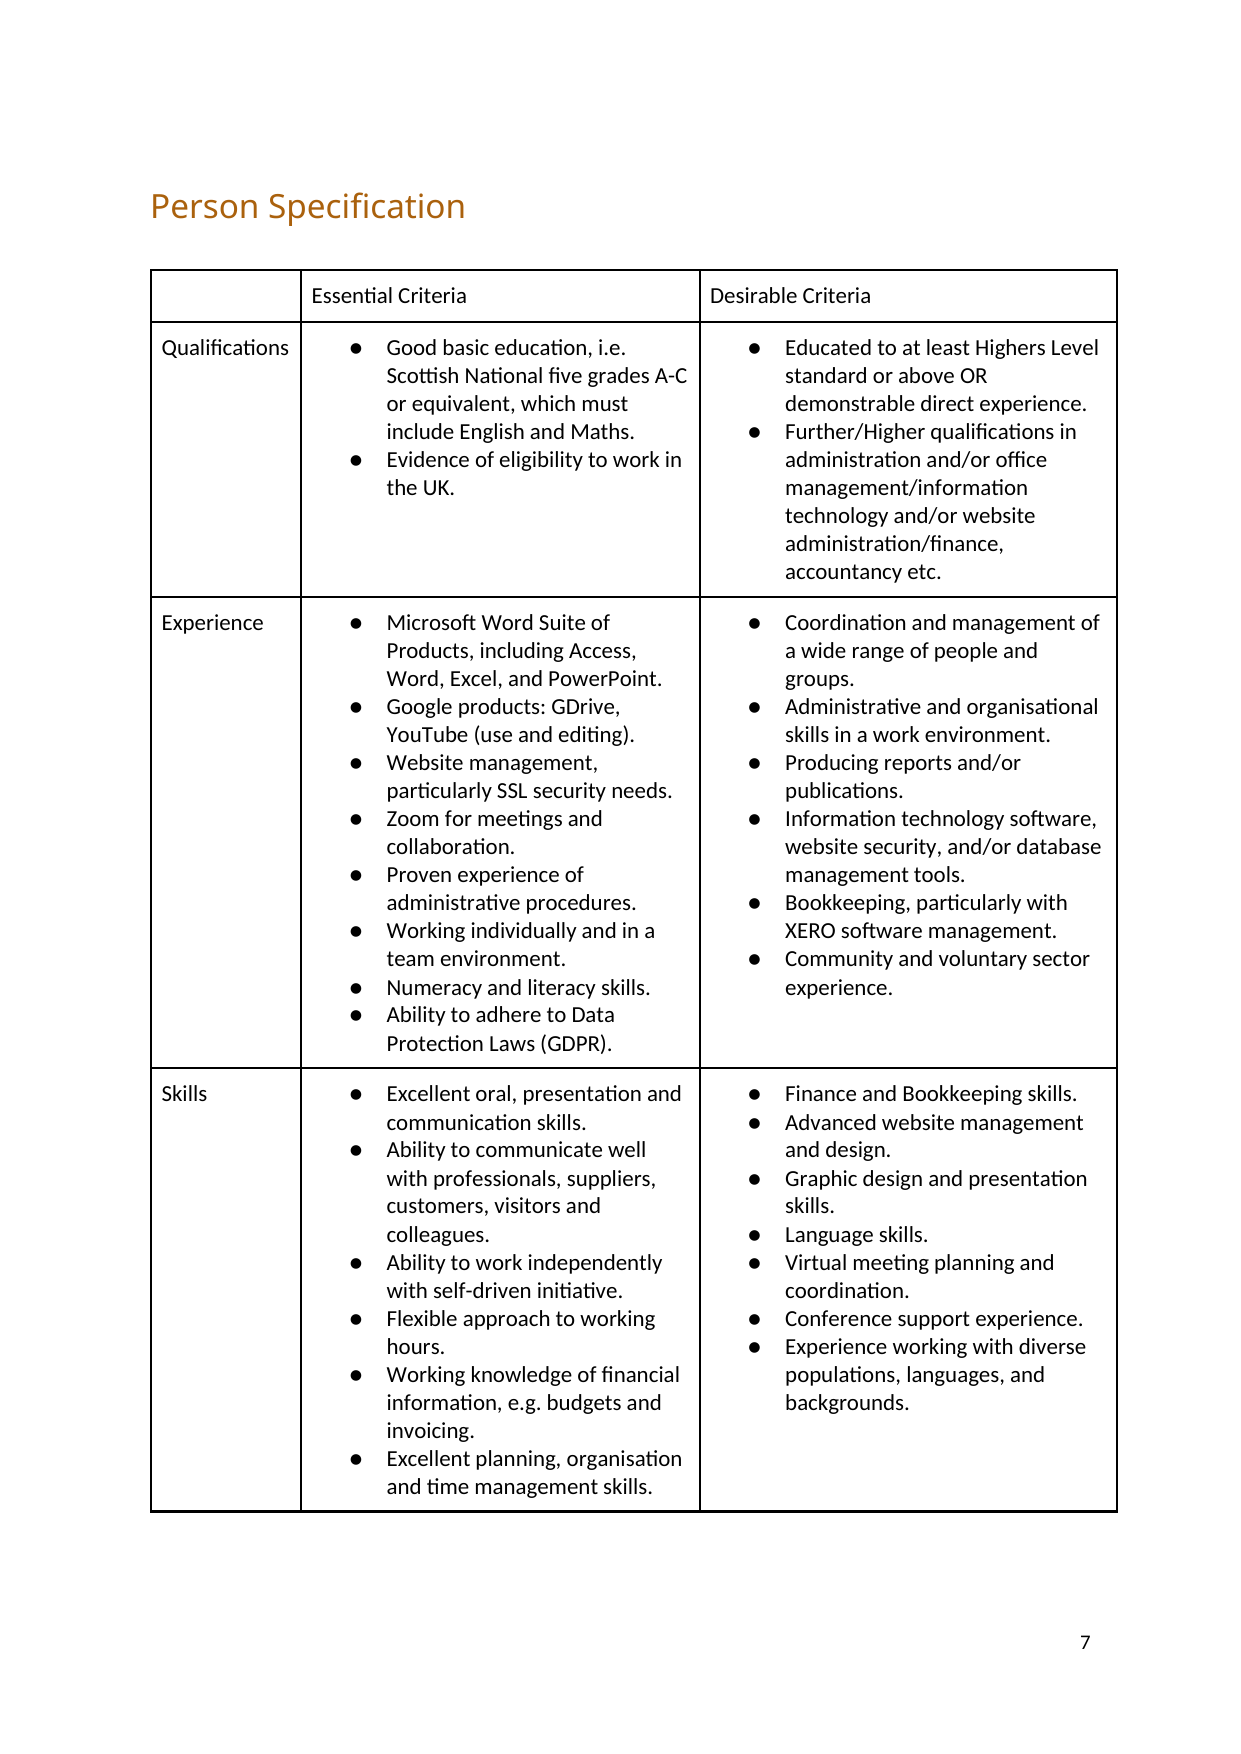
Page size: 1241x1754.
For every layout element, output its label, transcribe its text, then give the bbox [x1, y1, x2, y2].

table_cell Microsoft Word Suite of Products, including Access, Word, Excel, and PowerPoint. Google products: GDrive, YouTube (use and editing). Website management, particularly SSL security needs. Zoom for meetings and collaboration. Proven experience of administrative procedures. Working individually and in a team environment. Numeracy and literacy skills. Ability to adhere to Data Protection Laws (GDPR). [302, 598, 699, 1067]
table_cell Qualifications [152, 323, 300, 596]
table_header Desirable Criteria [701, 271, 1116, 321]
subtitle Person Specification [150, 183, 1090, 229]
table_cell Skills [152, 1069, 300, 1510]
table_cell Experience [152, 598, 300, 1067]
table_header Essential Criteria [302, 271, 699, 321]
table_cell Finance and Bookkeeping skills. Advanced website management and design. Graphic design and presentation skills. Language skills. Virtual meeting planning and coordination. Conference support experience. Experience working with diverse populations, languages, and backgrounds. [701, 1069, 1116, 1510]
table_header [152, 271, 300, 321]
table_cell Coordination and management of a wide range of people and groups. Administrative and organisational skills in a work environment. Producing reports and/or publications. Information technology software, website security, and/or database management tools. Bookkeeping, particularly with XERO software management. Community and voluntary sector experience. [701, 598, 1116, 1067]
table_cell Educated to at least Highers Level standard or above OR demonstrable direct experience. Further/Higher qualifications in administration and/or office management/information technology and/or website administration/finance, accountancy etc. [701, 323, 1116, 596]
table_cell Excellent oral, presentation and communication skills. Ability to communicate well with professionals, suppliers, customers, visitors and colleagues. Ability to work independently with self-driven initiative. Flexible approach to working hours. Working knowledge of financial information, e.g. budgets and invoicing. Excellent planning, organisation and time management skills. [302, 1069, 699, 1510]
table_cell Good basic education, i.e. Scottish National five grades A-C or equivalent, which must include English and Maths. Evidence of eligibility to work in the UK. [302, 323, 699, 596]
